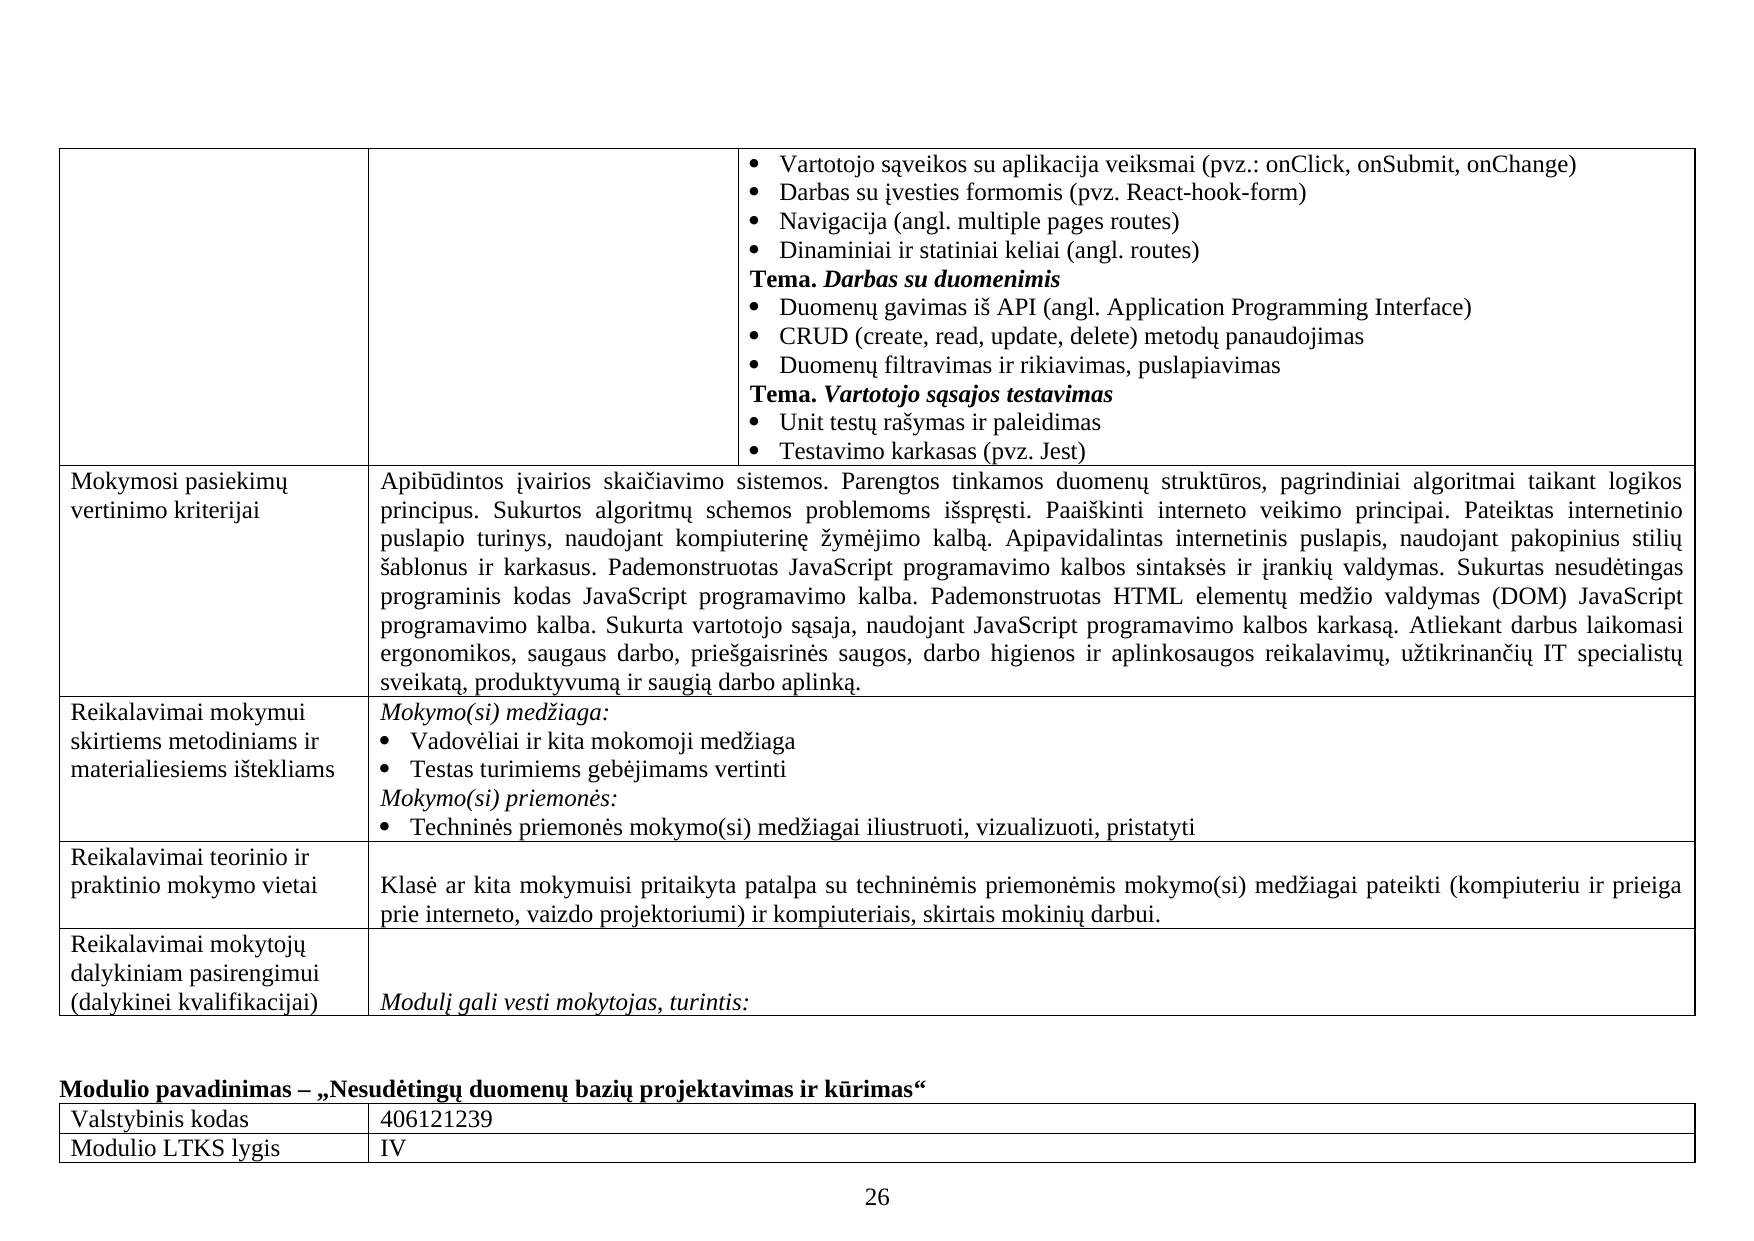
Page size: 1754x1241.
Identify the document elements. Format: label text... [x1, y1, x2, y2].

table_cell Apibūdintos įvairios skaičiavimo sistemos. Parengtos tinkamos duomenų struktūros, pagrindiniai algoritmai taikant logikos principus. Sukurtos algoritmų schemos problemoms išspręsti. Paaiškinti interneto veikimo principai. Pateiktas internetinio puslapio turinys, naudojant kompiuterinę žymėjimo kalbą. Apipavidalintas internetinis puslapis, naudojant pakopinius stilių šablonus ir karkasus. Pademonstruotas JavaScript programavimo kalbos sintaksės ir įrankių valdymas. Sukurtas nesudėtingas programinis kodas JavaScript programavimo kalba. Pademonstruotas HTML elementų medžio valdymas (DOM) JavaScript programavimo kalba. Sukurta vartotojo sąsaja, naudojant JavaScript programavimo kalbos karkasą. Atliekant darbus laikomasi ergonomikos, saugaus darbo, priešgaisrinės saugos, darbo higienos ir aplinkosaugos reikalavimų, užtikrinančių IT specialistų sveikatą, produktyvumą ir saugią darbo aplinką. [369, 466, 1694, 696]
table_cell Mokymo(si) medžiaga: Vadovėliai ir kita mokomoji medžiaga Testas turimiems gebėjimams vertinti Mokymo(si) priemonės: Techninės priemonės mokymo(si) medžiagai iliustruoti, vizualizuoti, pristatyti [369, 697, 1694, 841]
table_cell IV [369, 1134, 1694, 1162]
table_cell Klasė ar kita mokymuisi pritaikyta patalpa su techninėmis priemonėmis mokymo(si) medžiagai pateikti (kompiuteriu ir prieiga prie interneto, vaizdo projektoriumi) ir kompiuteriais, skirtais mokinių darbui. Praktinio mokymo klasė (patalpa), aprūpinta kompiuteriais, prieiga prie interneto, programine įranga. [369, 842, 1694, 928]
table_cell Mokymosi pasiekimų vertinimo kriterijai [60, 466, 368, 696]
table_header 406121239 [369, 1104, 1694, 1132]
subtitle Modulio pavadinimas – „Nesudėtingų duomenų bazių projektavimas ir kūrimas“ [59, 1074, 1695, 1103]
table_cell Modulį gali vesti mokytojas, turintis: 1) Lietuvos Respublikos švietimo įstatyme ir Reikalavimų mokytojų kvalifikacijai apraše, patvirtintame Lietuvos Respublikos švietimo, mokslo ir sporto ministro 2014 m. rugpjūčio 29 d. įsakymu Nr. V-774 „Dėl Reikalavimų mokytojų kvalifikacijai aprašo patvirtinimo“, nustatytą išsilavinimą ir kvalifikaciją; 2) Informatikos mokslų studijų krypčių grupės ar lygiavertį išsilavinimą arba vidurinį išsilavinimą ir jaunesniojo programuotojo ar lygiavertę kvalifikaciją, ne mažesnę kaip 3 metų jaunesniojo programuotojo profesinės veiklos patirtį ir pedagoginių ir psichologinių žinių kurso baigimo pažymėjimą. [369, 929, 1694, 1015]
table_cell Reikalavimai mokytojų dalykiniam pasirengimui (dalykinei kvalifikacijai) [60, 929, 368, 1015]
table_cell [739, 149, 1694, 465]
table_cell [369, 149, 738, 465]
table_cell Reikalavimai mokymui skirtiems metodiniams ir materialiesiems ištekliams [60, 697, 368, 841]
table_cell Reikalavimai teorinio ir praktinio mokymo vietai [60, 842, 368, 928]
table_header Valstybinis kodas [60, 1104, 368, 1132]
table_cell Modulio LTKS lygis [60, 1134, 368, 1162]
